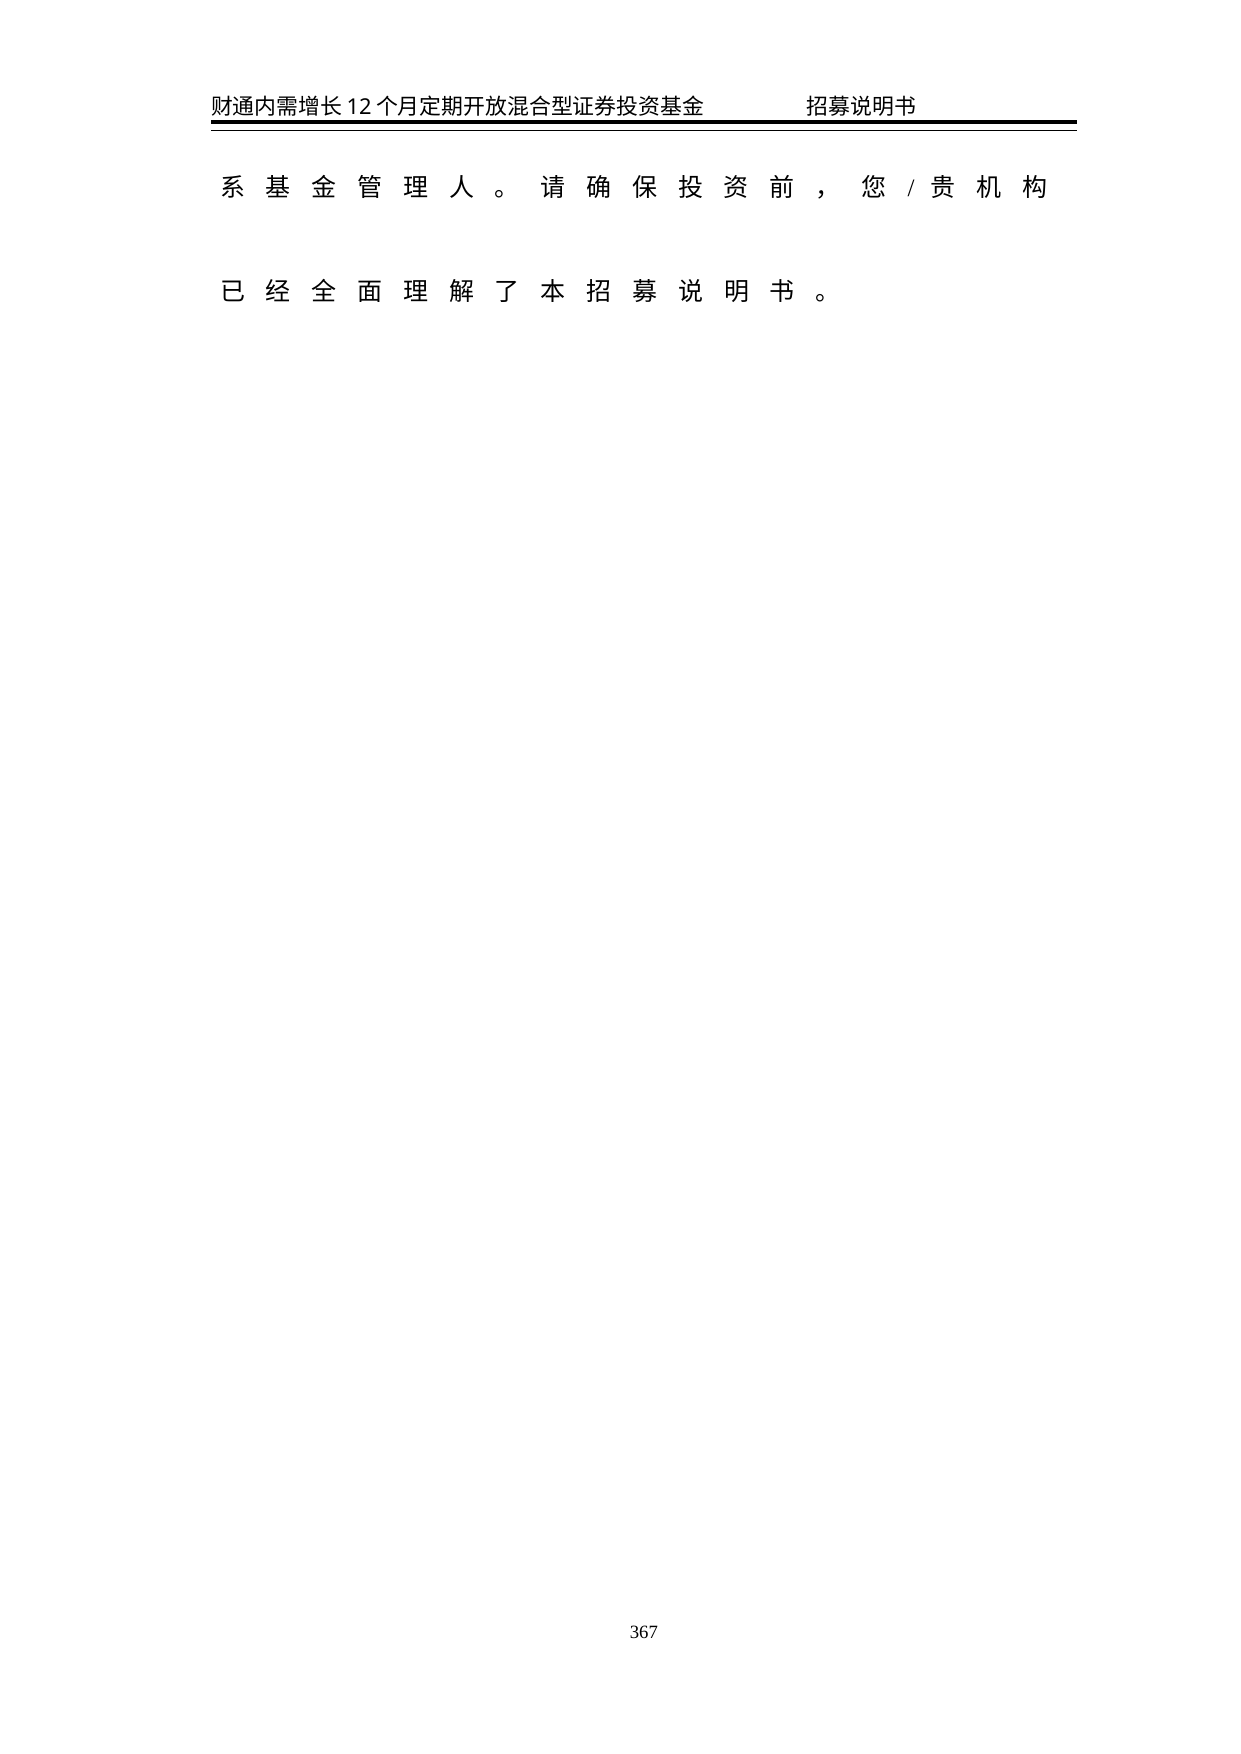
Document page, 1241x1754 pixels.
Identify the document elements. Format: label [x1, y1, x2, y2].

text [220, 151, 1068, 324]
